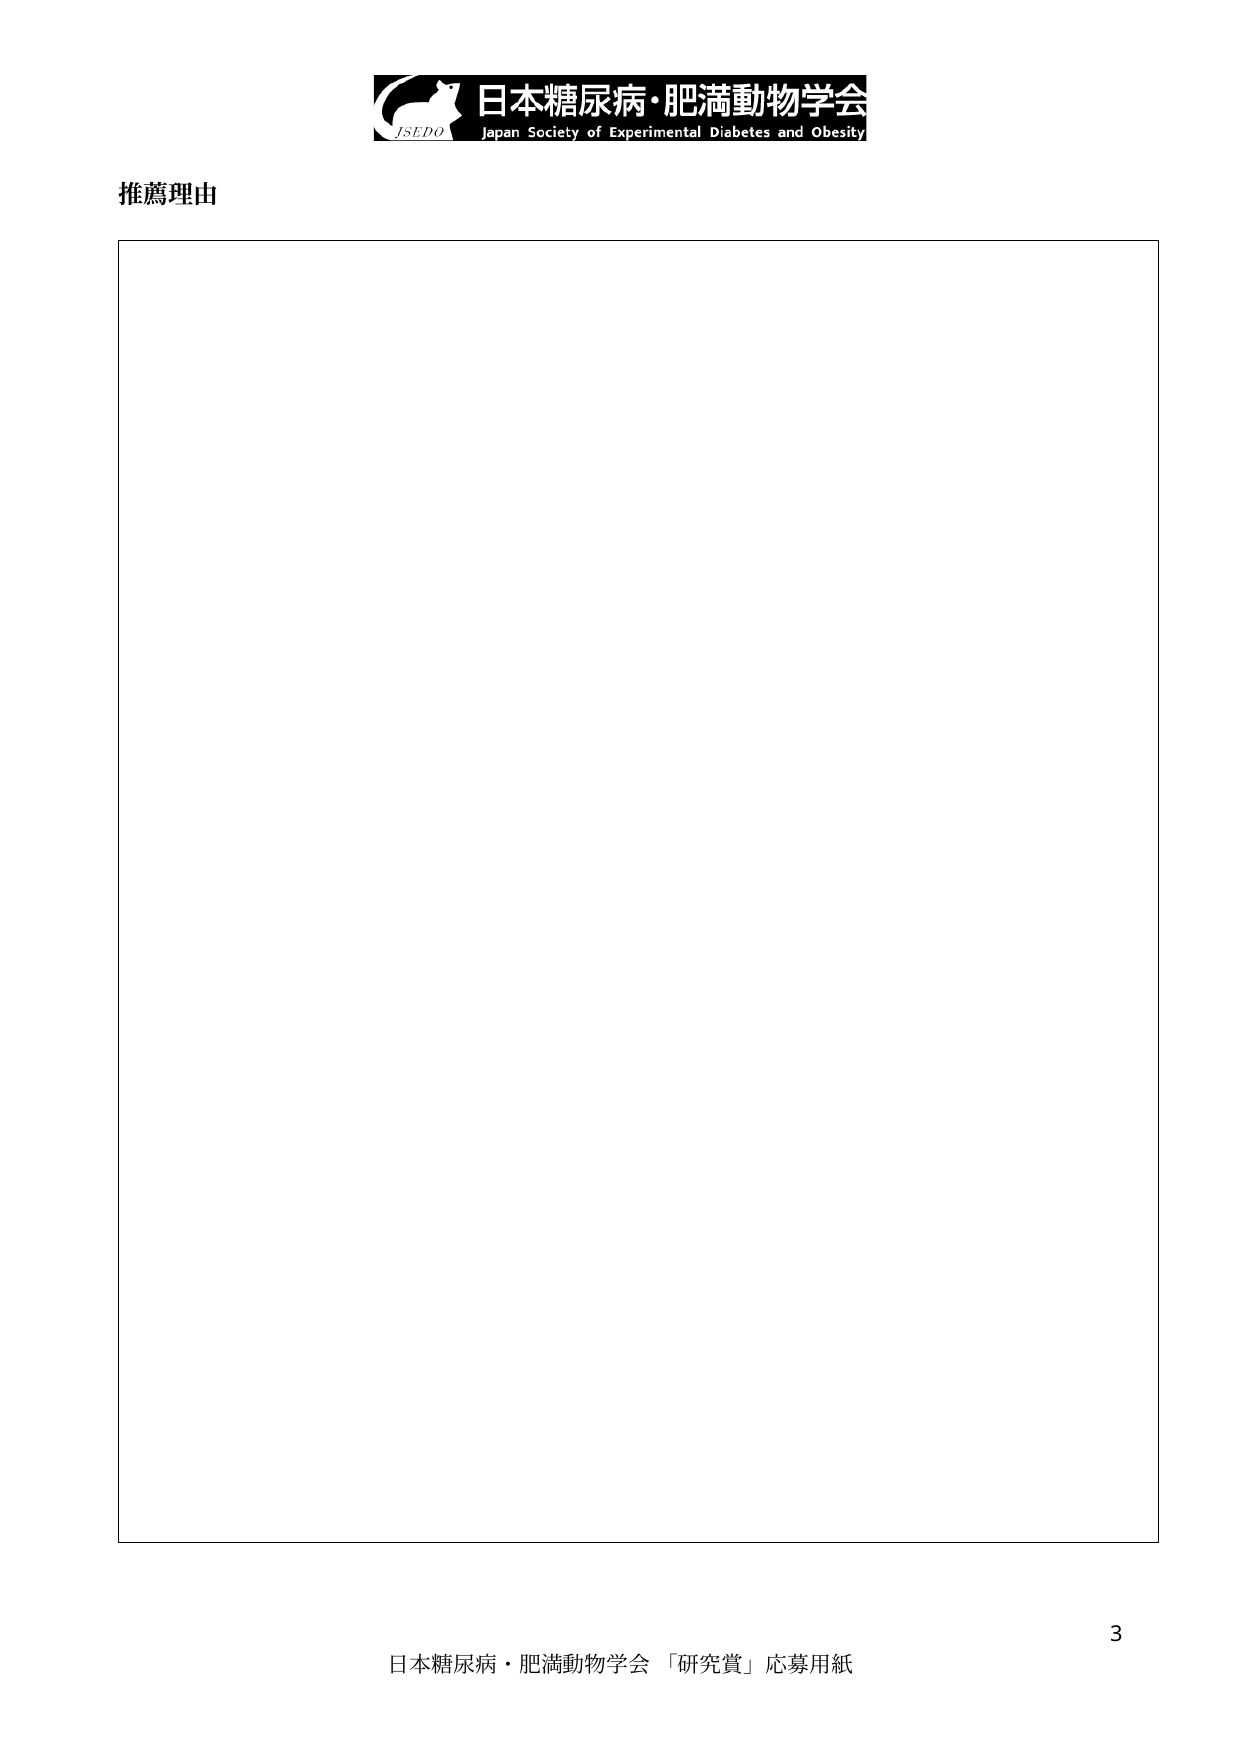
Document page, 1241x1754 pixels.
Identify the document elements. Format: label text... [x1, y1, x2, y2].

text 推薦理由 [118, 175, 1122, 211]
table_header [119, 241, 1158, 1542]
picture [373, 75, 867, 141]
